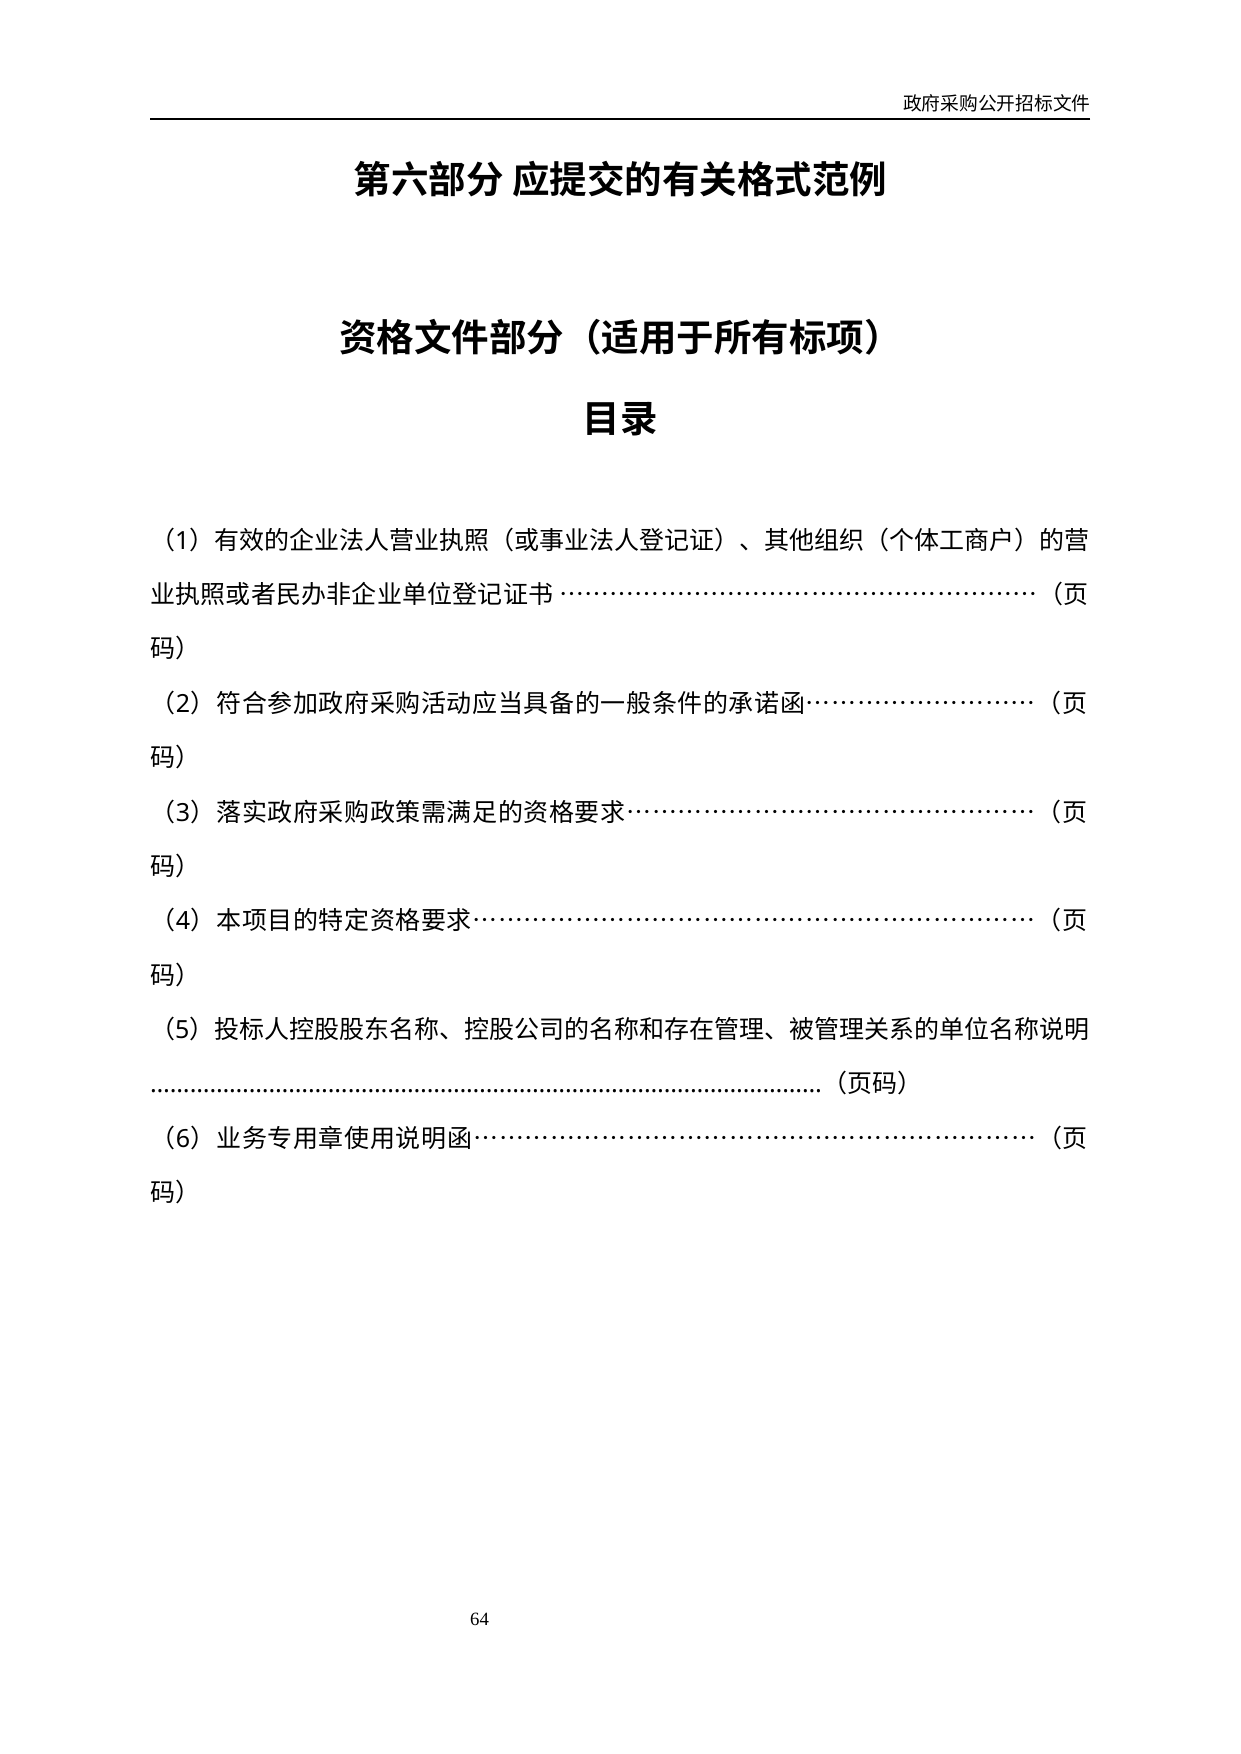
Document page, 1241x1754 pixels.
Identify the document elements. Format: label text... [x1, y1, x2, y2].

text …………………………………………………………………………………………（页码） [150, 1064, 1090, 1100]
text 第六部分 应提交的有关格式范例 [150, 150, 1090, 204]
text （3）落实政府采购政策需满足的资格要求…………………………………………（页码） [150, 792, 1090, 883]
text （6）业务专用章使用说明函…………………………………………………………（页码） [150, 1118, 1090, 1209]
text （2）符合参加政府采购活动应当具备的一般条件的承诺函………………………（页码） [150, 683, 1090, 774]
text 资格文件部分（适用于所有标项） [150, 308, 1090, 362]
text （4）本项目的特定资格要求…………………………………………………………（页码） [150, 901, 1090, 991]
text 目录 [150, 389, 1090, 443]
text （5）投标人控股股东名称、控股公司的名称和存在管理、被管理关系的单位名称说明 [150, 1009, 1090, 1046]
text （1）有效的企业法人营业执照（或事业法人登记证）、其他组织（个体工商户）的营业执照或者民办非企业单位登记证书 …………………………………………………（页码） [150, 520, 1090, 665]
